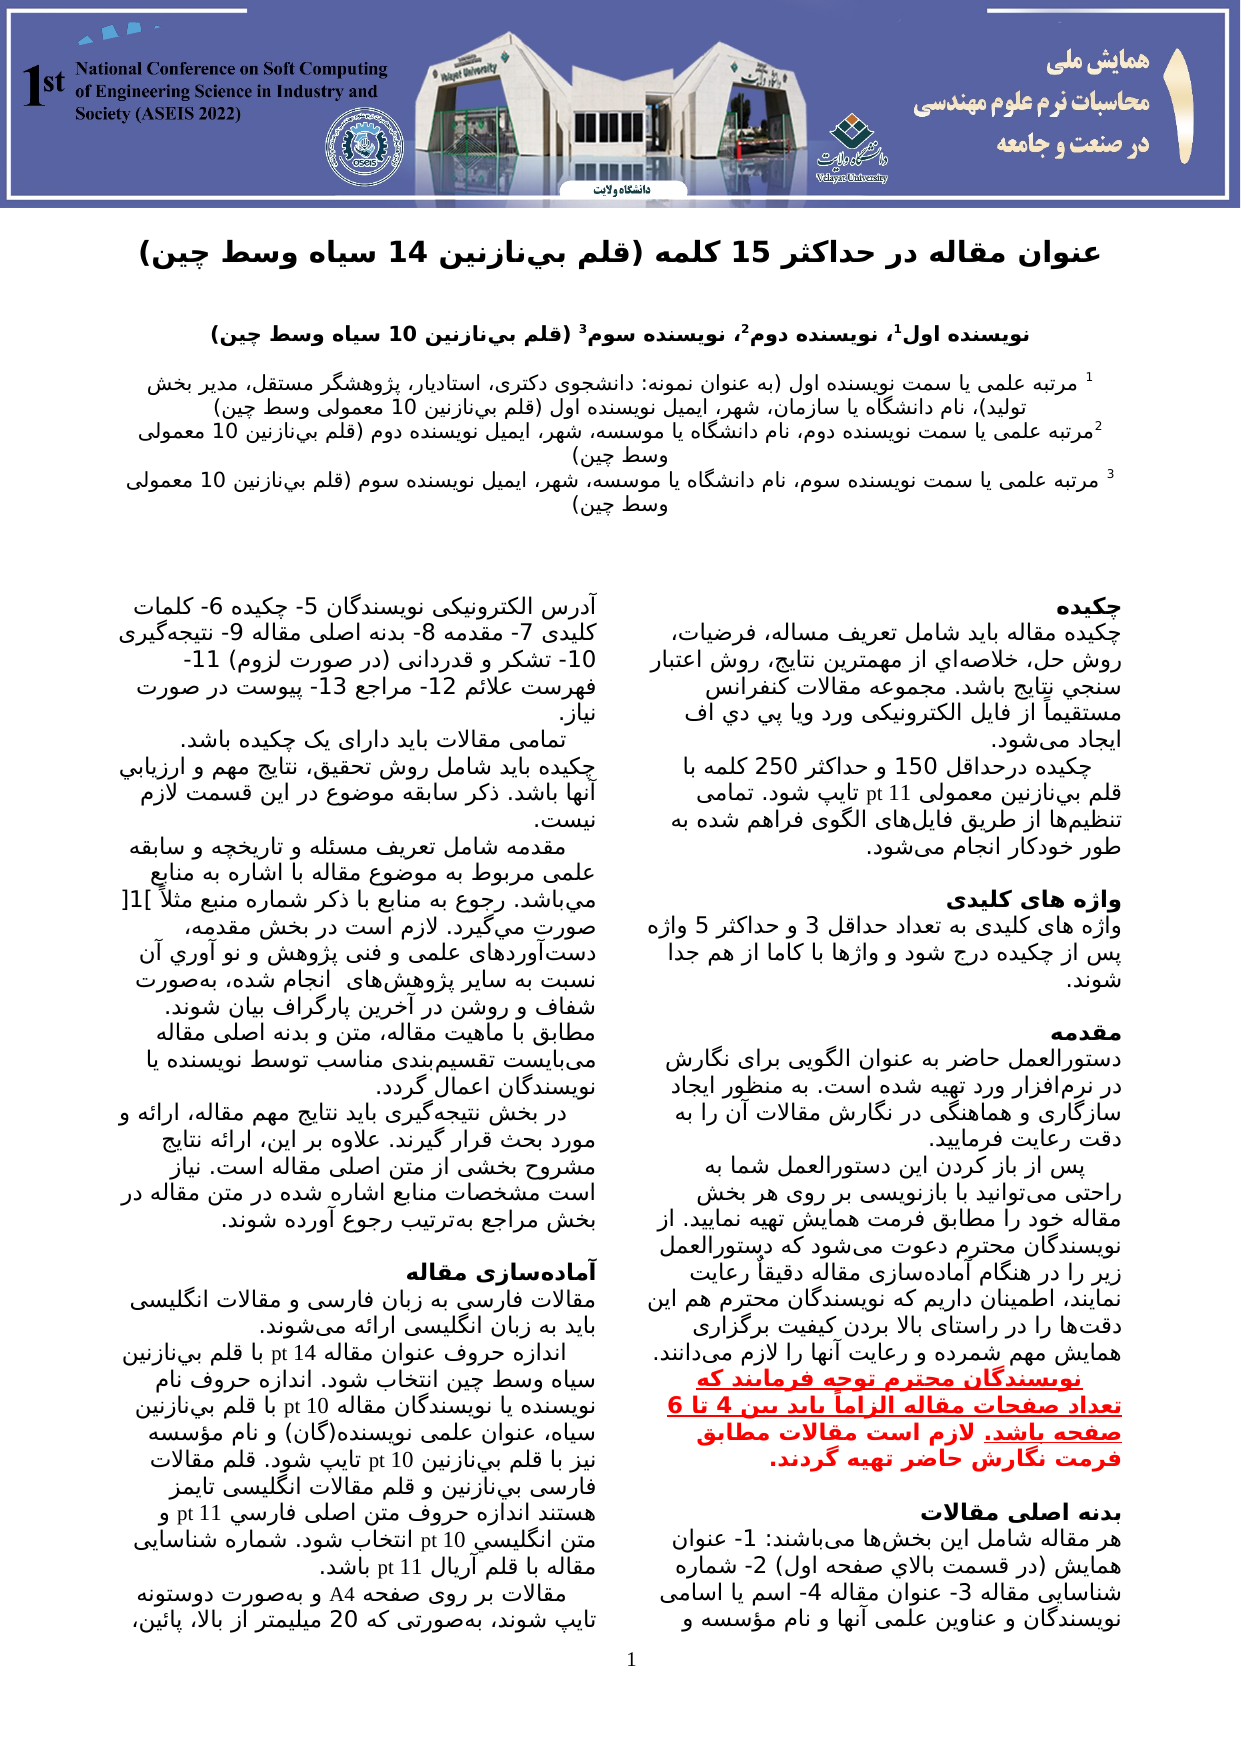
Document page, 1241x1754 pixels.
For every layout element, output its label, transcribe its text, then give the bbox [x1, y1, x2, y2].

subtitle 2مرتبه علمی یا سمت نویسنده دوم، نام دانشگاه یا موسسه، شهر، ایمیل نویسنده دوم (قلم بي‌نازنين 10 معمولی وسط چين) [118, 419, 1122, 468]
text پس از باز کردن این دستورالعمل شما به راحتی می‌توانید با بازنویسی بر روی هر بخش مقاله خود را مطابق فرمت همایش تهیه نمایید. از نويسندگان محترم دعوت می‌شود که دستورالعمل زير را در هنگام آماده‌سازی مقاله دقيقاٌ رعايت نمايند، اطمينان داريم که نويسندگان محترم هم اين دقت‌ها را در راستای بالا بردن کيفيت برگزاری همایش مهم شمرده و رعايت آنها را لازم می‌دانند. [644, 1152, 1122, 1366]
text واژه های کلیدی به تعداد حداقل 3 و حداکثر 5 واژه پس از چکیده درج شود و واژها با کاما از هم جدا شوند. [644, 913, 1122, 993]
text هر مقاله شامل اين بخش‌ها می‌باشند: 1- عنوان همایش (در قسمت بالاي صفحه اول) 2- شماره شناسایی مقاله 3- عنوان مقاله 4- اسم يا اسامی نويسندگان و عناوين علمی آنها و نام مؤسسه و آدرس الکترونيکی نويسندگان 5- چکيده 6- کلمات کليدی 7- مقدمه 8- بدنه اصلی مقاله 9- نتيجه‌گيری 10- تشکر و قدردانی (در صورت لزوم) 11- فهرست علائم 12- مراجع 13- پيوست در صورت نياز. [644, 1525, 1122, 1632]
subtitle 1 مرتبه علمی یا سمت نویسنده اول (به عنوان نمونه: دانشجوی دکتری، استادیار، پژوهشگر مستقل، مدیر بخش تولید)، نام دانشگاه یا سازمان، شهر، ایمیل نویسنده اول (قلم بي‌نازنين 10 معمولی وسط چين) [118, 371, 1122, 419]
subtitle 3 مرتبه علمی یا سمت نویسنده سوم، نام دانشگاه یا موسسه، شهر، ایمیل نویسنده سوم (قلم بي‌نازنين 10 معمولی وسط چين) [118, 468, 1122, 516]
text تمامی مقالات بايد دارای يک چکيده باشد. چکيده بايد شامل روش تحقيق، نتايج مهم و ارزيابي آنها باشد. ذکر سابقه موضوع در اين قسمت لازم نيست. [118, 726, 596, 833]
text اندازه حروف عنوان مقاله pt 14 با قلم بي‌نازنين سياه وسط چين انتخاب شود. اندازه حروف نام نويسنده يا نويسندگان مقاله pt 10 با قلم بي‌نازنين سياه، عنوان علمی نويسنده(گان) و نام مؤسسه نيز با قلم بي‌نازنين pt 10 تايپ شود. قلم مقالات فارسی بي‌نازنين و قلم مقالات انگليسی تايمز هستند اندازه حروف متن اصلی فارسي pt 11 و متن انگليسي pt 10 انتخاب شود. شماره شناسایی مقاله با قلم آریال pt 11 باشد. [118, 1339, 596, 1580]
subtitle نویسنده اول1، نویسنده دوم2، نویسنده سوم3 (قلم بي‌نازنين 10 سیاه وسط چين) [118, 322, 1122, 346]
text چکیده درحداقل 150 و حداکثر 250 کلمه با قلم بي‌نازنين معمولی pt 11 تایپ شود. تمامی تنظیم‌ها از طریق فایل‌های الگوی فراهم شده به طور خودکار انجام می‌شود. [644, 753, 1122, 859]
text دستورالعمل حاضر به عنوان الگویی برای نگارش در نرم‌افزار ورد تهیه شده است. به منظور ایجاد سازگاری و هماهنگی در نگارش مقالات آن را به دقت رعایت فرمایید. [644, 1046, 1122, 1152]
text هر مقاله شامل اين بخش‌ها می‌باشند: 1- عنوان همایش (در قسمت بالاي صفحه اول) 2- شماره شناسایی مقاله 3- عنوان مقاله 4- اسم يا اسامی نويسندگان و عناوين علمی آنها و نام مؤسسه و آدرس الکترونيکی نويسندگان 5- چکيده 6- کلمات کليدی 7- مقدمه 8- بدنه اصلی مقاله 9- نتيجه‌گيری 10- تشکر و قدردانی (در صورت لزوم) 11- فهرست علائم 12- مراجع 13- پيوست در صورت نياز. [118, 593, 596, 726]
text مقالات فارسی به زبان فارسی و مقالات انگليسی باید به زبان انگليسی ارائه می‌شوند. [118, 1286, 596, 1339]
text نویسندگان محترم توجه فرمایند که تعداد صفحات مقاله الزاماً باید بین 4 تا 6 صفحه باشد. لازم است مقالات مطابق فرمت نگارش حاضر تهيه گردند. [644, 1366, 1122, 1472]
text در بخش نتيجه‌گيری بايد نتايج مهم مقاله، ارائه و مورد بحث قرار گيرند. علاوه بر اين، ارائه نتايج مشروح بخشی از متن اصلی مقاله است. نياز است مشخصات منابع اشاره شده در متن مقاله در بخش مراجع به‌ترتيب رجوع آورده شوند. [118, 1099, 596, 1233]
text واژه های کلیدی [644, 886, 1122, 913]
picture [0, 0, 1241, 208]
text مقدمه شامل تعريف مسئله و تاريخچه و سابقه علمی مربوط به موضوع مقاله با اشاره به منابع مي‌باشد. رجوع به منابع با ذکر شماره منبع مثلاً ]1[ صورت مي‌گيرد. لازم است در بخش مقدمه، دست‌آوردهای علمی و فنی پژوهش و نو آوري آن نسبت به ساير پژوهش‌های انجام شده، به‌صورت شفاف و روشن در آخرين پارگراف بيان شوند. مطابق با ماهيت مقاله، متن و بدنه اصلی مقاله می‌بايست تقسيم‌بندی مناسب توسط نويسنده يا نويسندگان اعمال گردد. [118, 833, 596, 1099]
subtitle عنوان مقاله در حداکثر 15 کلمه (قلم بي‌نازنين 14 سیاه وسط چين) [118, 235, 1122, 269]
text مقدمه [644, 1019, 1122, 1046]
text چکيده مقاله بايد شامل تعريف مساله، فرضيات، روش حل، خلاصه‌اي از مهمترين نتايج، روش اعتبار سنجي نتايج باشد. مجموعه مقالات کنفرانس مستقيماً از فايل الکترونيکی ورد ويا پي دي اف ايجاد می‌شود. [644, 619, 1122, 753]
text آماده‌سازی مقاله [118, 1259, 596, 1286]
text بدنه اصلی مقالات [644, 1499, 1122, 1525]
text چکیده [644, 593, 1122, 619]
